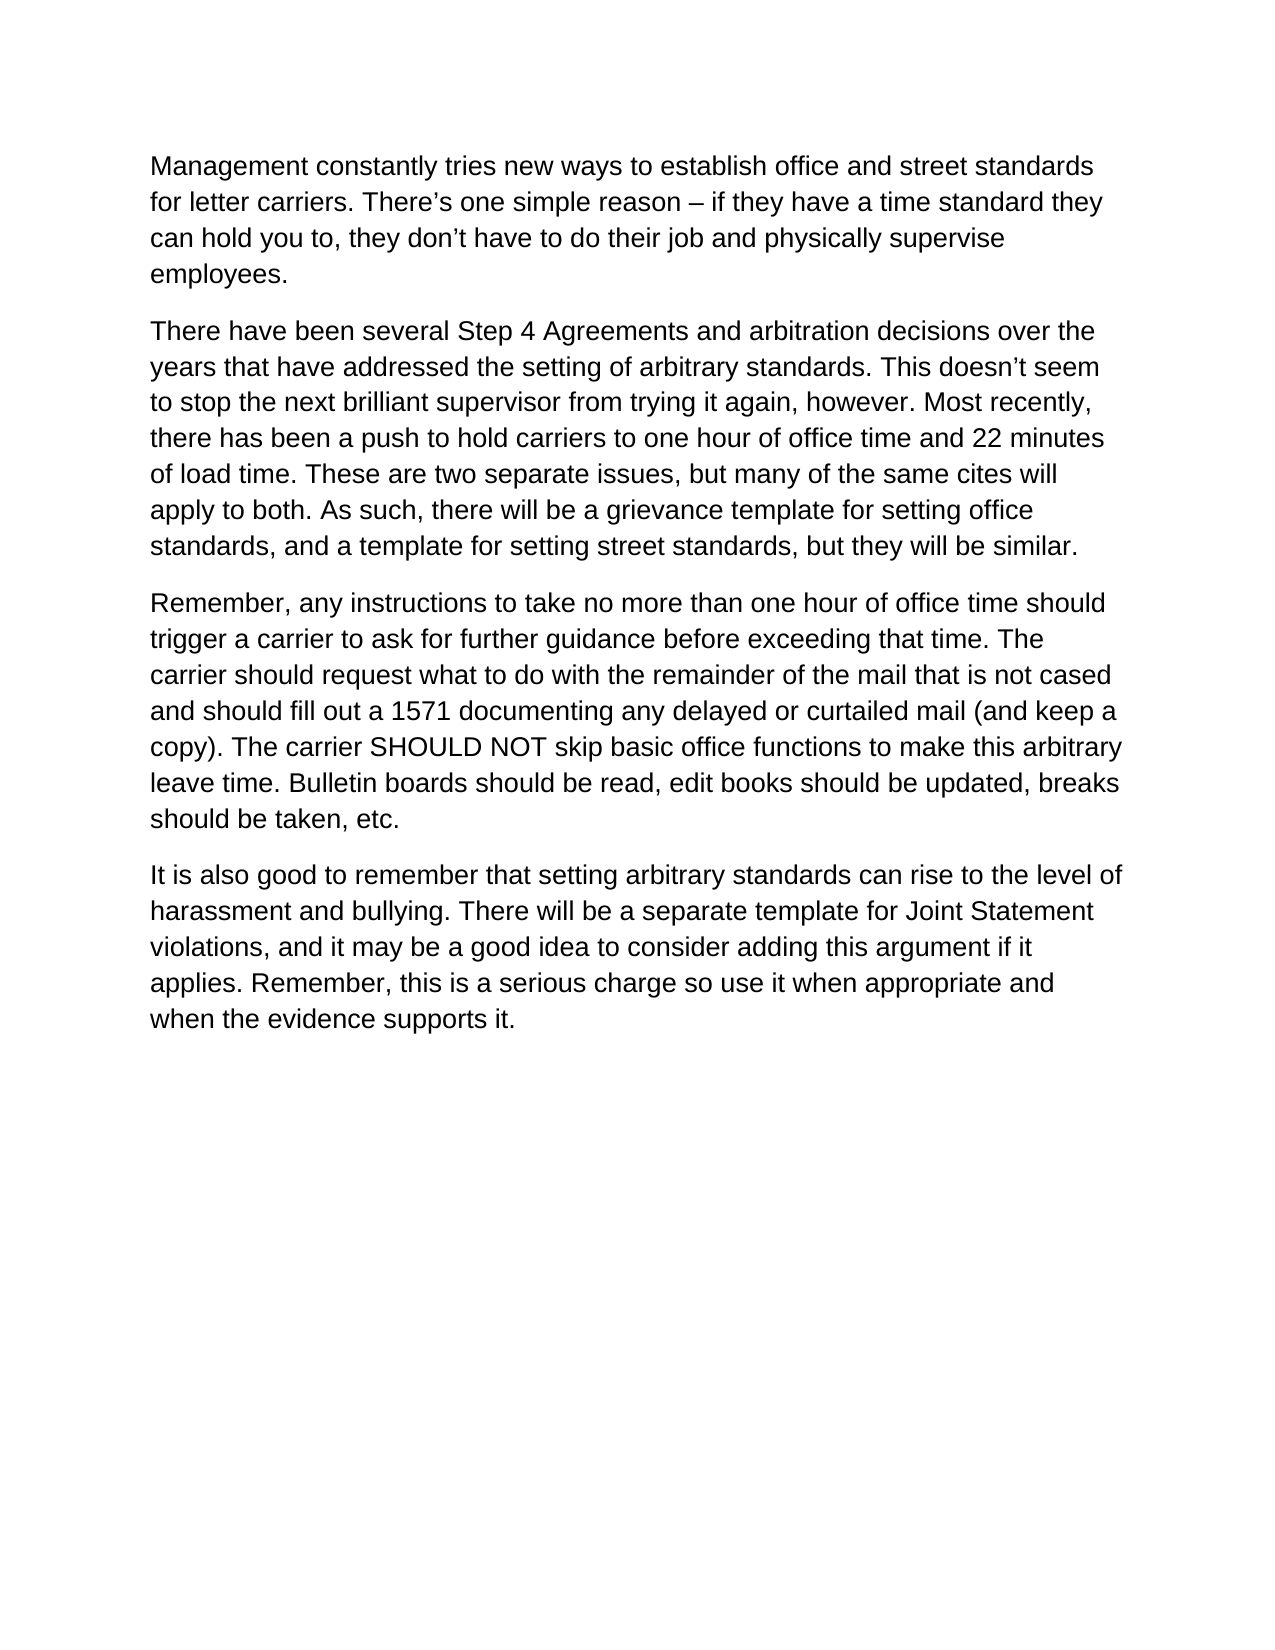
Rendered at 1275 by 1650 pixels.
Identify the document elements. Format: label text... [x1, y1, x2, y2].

text Management constantly tries new ways to establish office and street standards for letter carriers. There’s one simple reason – if they have a time standard they can hold you to, they don’t have to do their job and physically supervise employees. [150, 150, 1125, 289]
text Remember, any instructions to take no more than one hour of office time should trigger a carrier to ask for further guidance before exceeding that time. The carrier should request what to do with the remainder of the mail that is not cased and should fill out a 1571 documenting any delayed or curtailed mail (and keep a copy). The carrier SHOULD NOT skip basic office functions to make this arbitrary leave time. Bulletin boards should be read, edit books should be updated, breaks should be taken, etc. [150, 587, 1125, 834]
text There have been several Step 4 Agreements and arbitration decisions over the years that have addressed the setting of arbitrary standards. This doesn’t seem to stop the next brilliant supervisor from trying it again, however. Most recently, there has been a push to hold carriers to one hour of office time and 22 minutes of load time. These are two separate issues, but many of the same cites will apply to both. As such, there will be a grievance template for setting office standards, and a template for setting street standards, but they will be similar. [150, 314, 1125, 561]
text It is also good to remember that setting arbitrary standards can rise to the level of harassment and bullying. There will be a separate template for Joint Statement violations, and it may be a good idea to consider adding this argument if it applies. Remember, this is a serious charge so use it when appropriate and when the evidence supports it. [150, 859, 1125, 1034]
